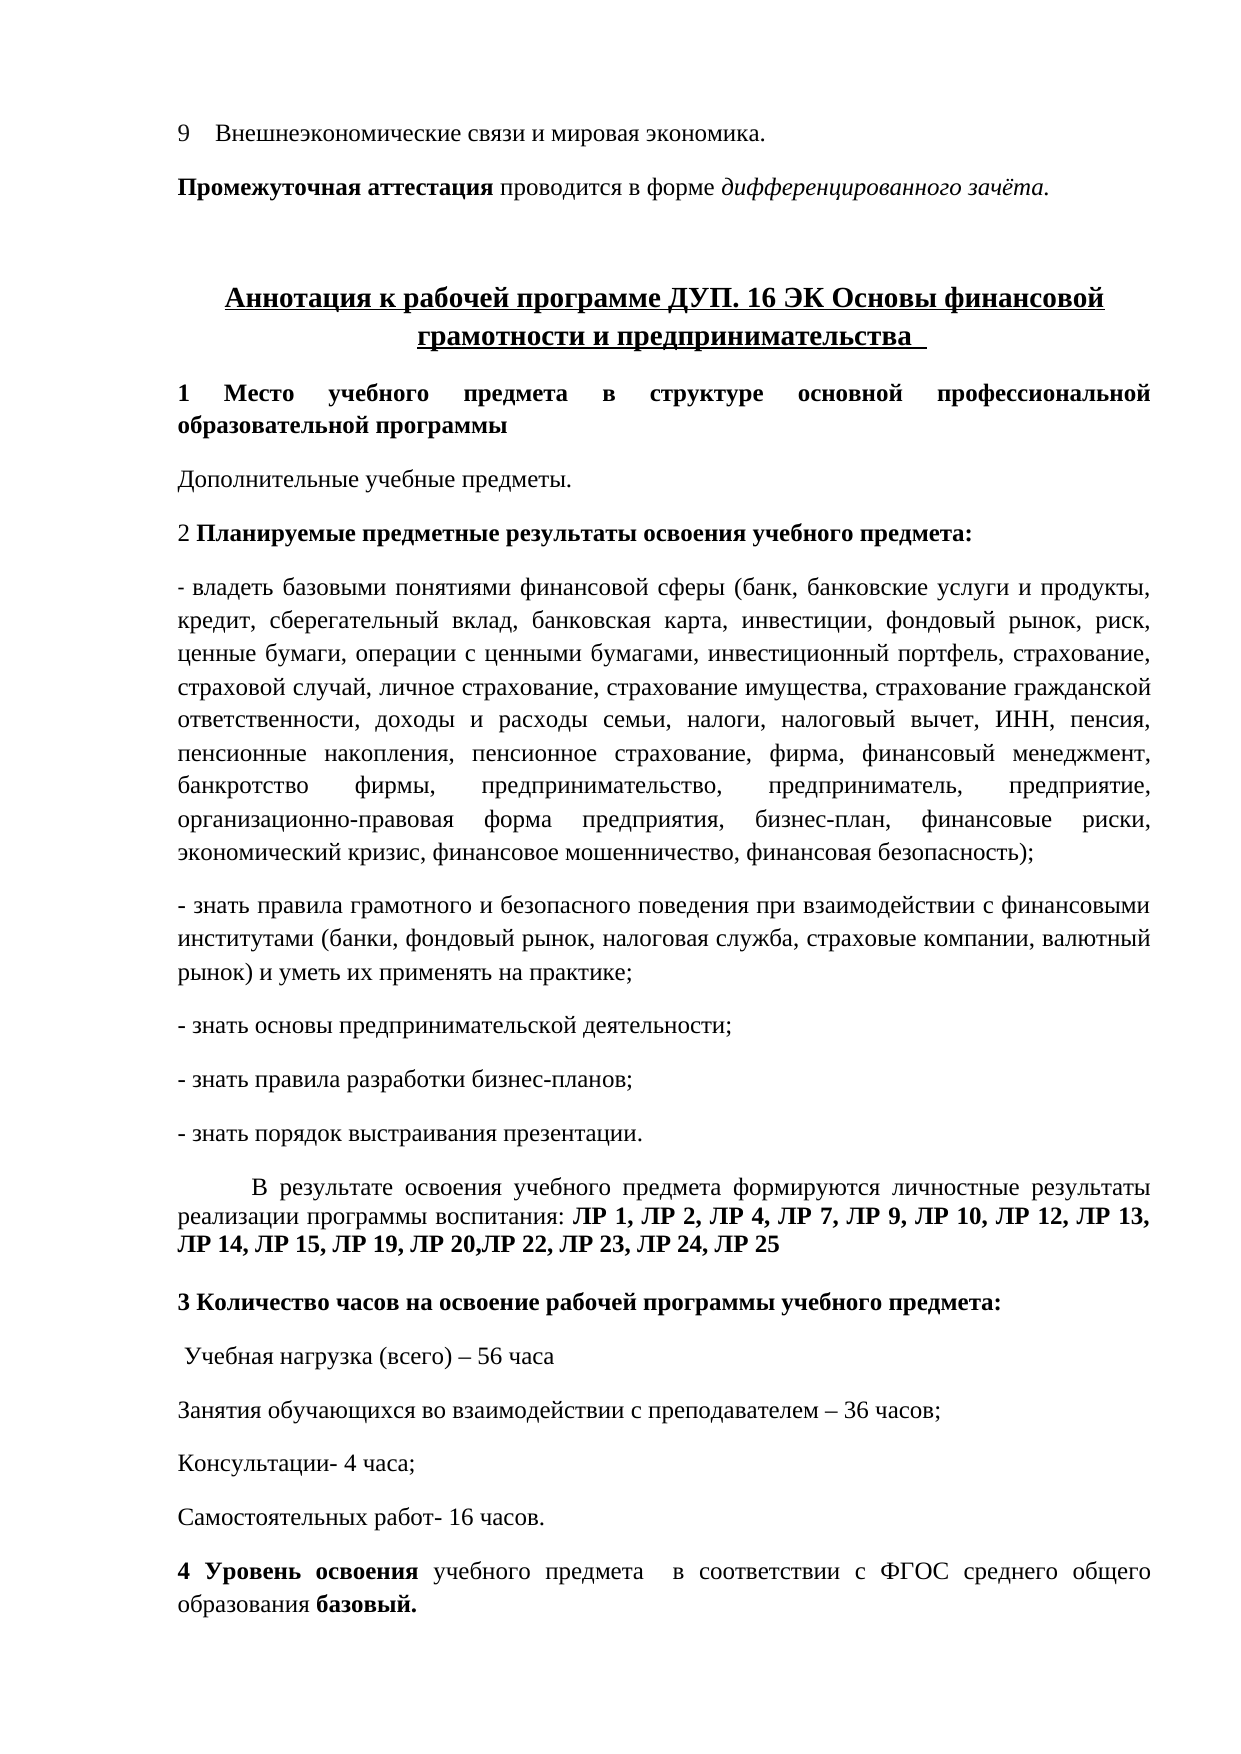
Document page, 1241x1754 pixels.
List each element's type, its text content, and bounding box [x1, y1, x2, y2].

text Консультации- 4 часа; [177, 1448, 1152, 1477]
text Промежуточная аттестация проводится в форме дифференцированного зачёта. [177, 172, 1152, 201]
text - знать правила грамотного и безопасного поведения при взаимодействии с финансовыми институтами (банки, фондовый рынок, налоговая служба, страховые компании, валютный рынок) и уметь их применять на практике; [177, 891, 1152, 985]
text 4 Уровень освоения учебного предмета в соответствии с ФГОС среднего общего образования базовый. [177, 1556, 1152, 1618]
list Внешнеэкономические связи и мировая экономика. [177, 118, 1152, 147]
text - владеть базовыми понятиями финансовой сферы (банк, банковские услуги и продукты, кредит, сберегательный вклад, банковская карта, инвестиции, фондовый рынок, риск, ценные бумаги, операции с ценными бумагами, инвестиционный портфель, страхование, страховой случай, личное страхование, страхование имущества, страхование гражданской ответственности, доходы и расходы семьи, налоги, налоговый вычет, ИНН, пенсия, пенсионные накопления, пенсионное страхование, фирма, финансовый менеджмент, банкротство фирмы, предпринимательство, предприниматель, предприятие, организационно-правовая форма предприятия, бизнес-план, финансовые риски, экономический кризис, финансовое мошенничество, финансовая безопасность); [177, 572, 1152, 865]
text Дополнительные учебные предметы. [177, 464, 1152, 493]
text 2 Планируемые предметные результаты освоения учебного предмета: [177, 518, 1152, 547]
text - знать порядок выстраивания презентации. [177, 1118, 1152, 1147]
text 1 Место учебного предмета в структуре основной профессиональной образовательной программы [177, 378, 1152, 439]
text В результате освоения учебного предмета формируются личностные результаты реализации программы воспитания: ЛР 1, ЛР 2, ЛР 4, ЛР 7, ЛР 9, ЛР 10, ЛР 12, ЛР 13, ЛР 14, ЛР 15, ЛР 19, ЛР 20,ЛР 22, ЛР 23, ЛР 24, ЛР 25 [177, 1172, 1152, 1258]
text - знать основы предпринимательской деятельности; [177, 1010, 1152, 1039]
text Самостоятельных работ- 16 часов. [177, 1502, 1152, 1531]
text Занятия обучающихся во взаимодействии с преподавателем – 36 часов; [177, 1395, 1152, 1423]
text - знать правила разработки бизнес-планов; [177, 1064, 1152, 1093]
text Учебная нагрузка (всего) – 56 часа [177, 1341, 1152, 1369]
text 3 Количество часов на освоение рабочей программы учебного предмета: [177, 1287, 1152, 1316]
text Аннотация к рабочей программе ДУП. 16 ЭК Основы финансовой грамотности и предпринимательства [177, 280, 1152, 352]
